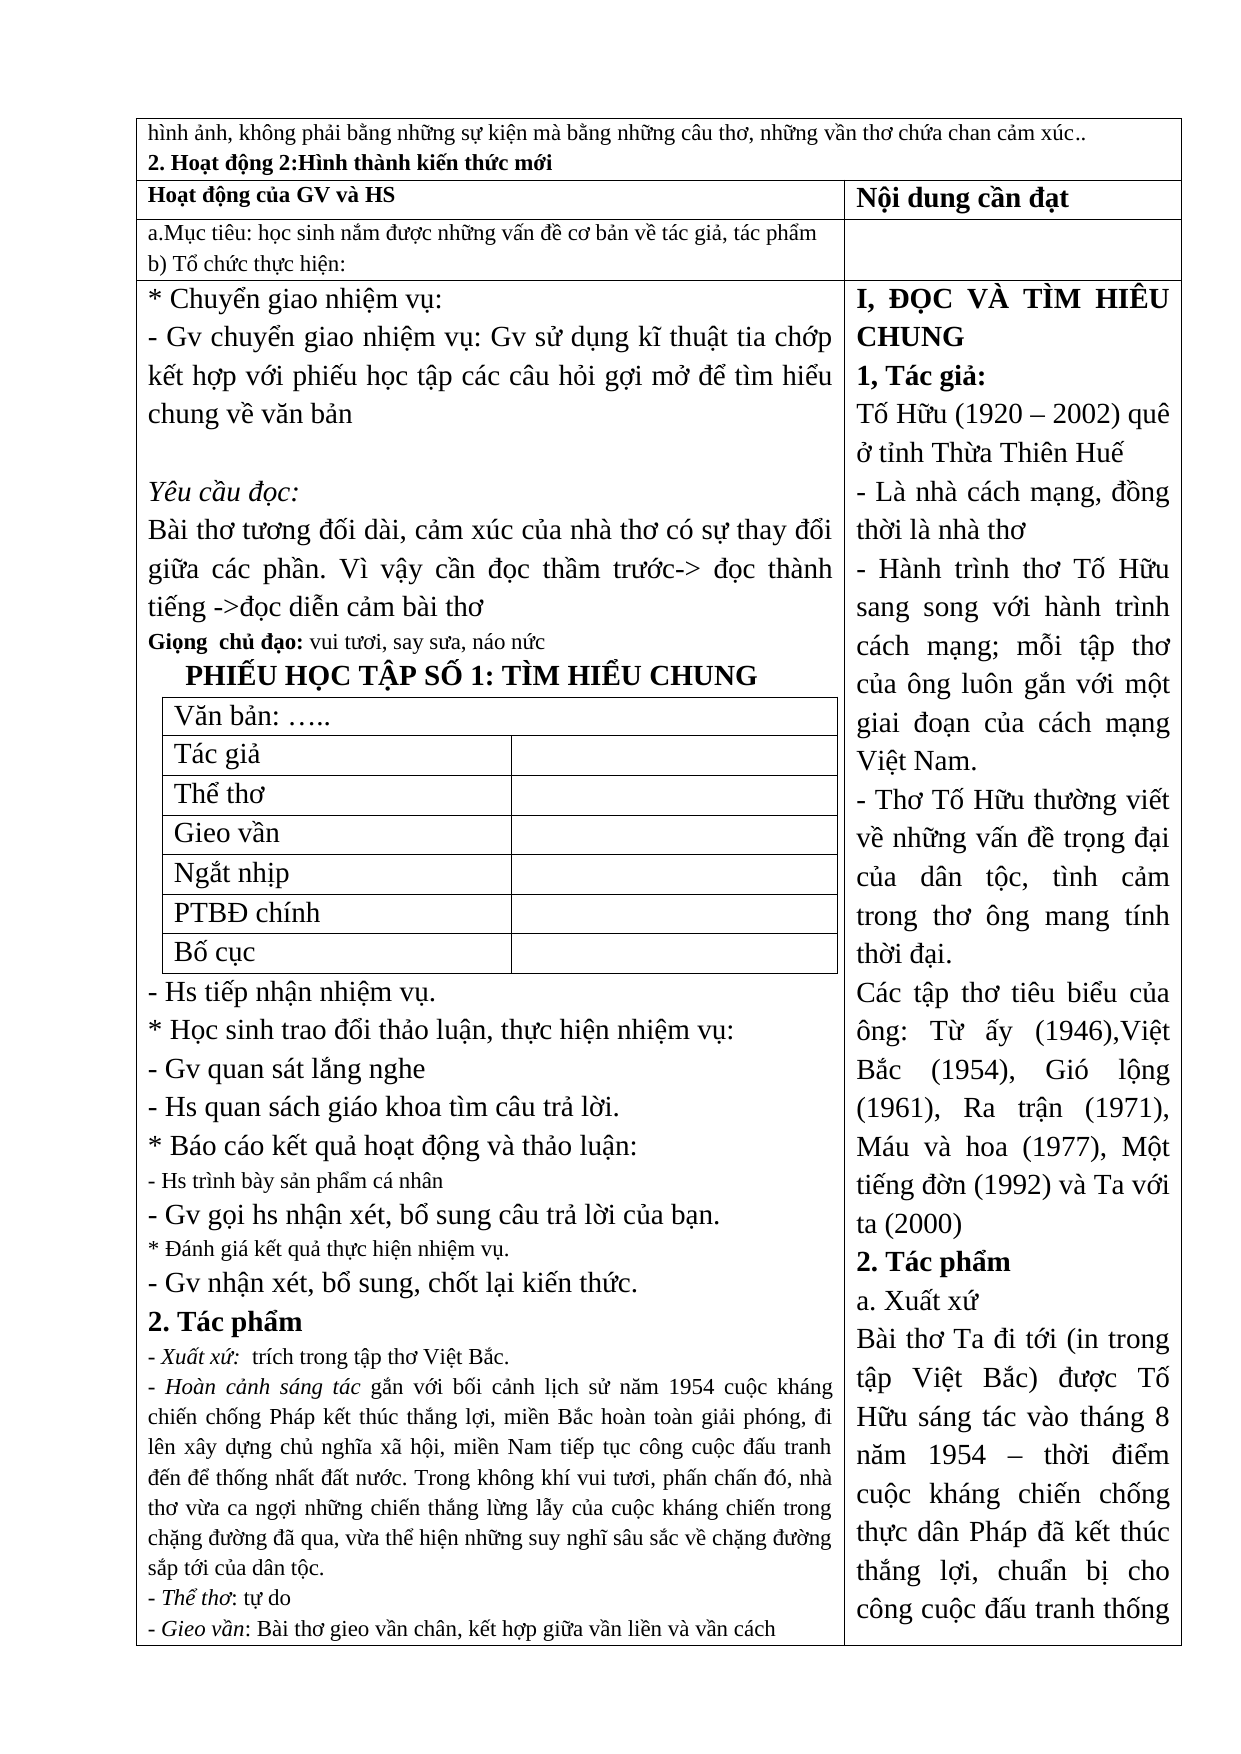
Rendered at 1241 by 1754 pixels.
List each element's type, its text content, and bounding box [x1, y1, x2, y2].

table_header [137, 119, 1181, 179]
table_cell [845, 220, 1181, 280]
table_cell Nội dung cần đạt [845, 181, 1181, 218]
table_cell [845, 281, 1181, 1645]
table_cell Hoạt động của GV và HS [137, 181, 844, 218]
table_cell a.Mục tiêu: học sinh nắm được những vấn đề cơ bản về tác giả, tác phẩm b) Tổ chức thực hiện: [137, 220, 844, 280]
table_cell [137, 281, 844, 1645]
